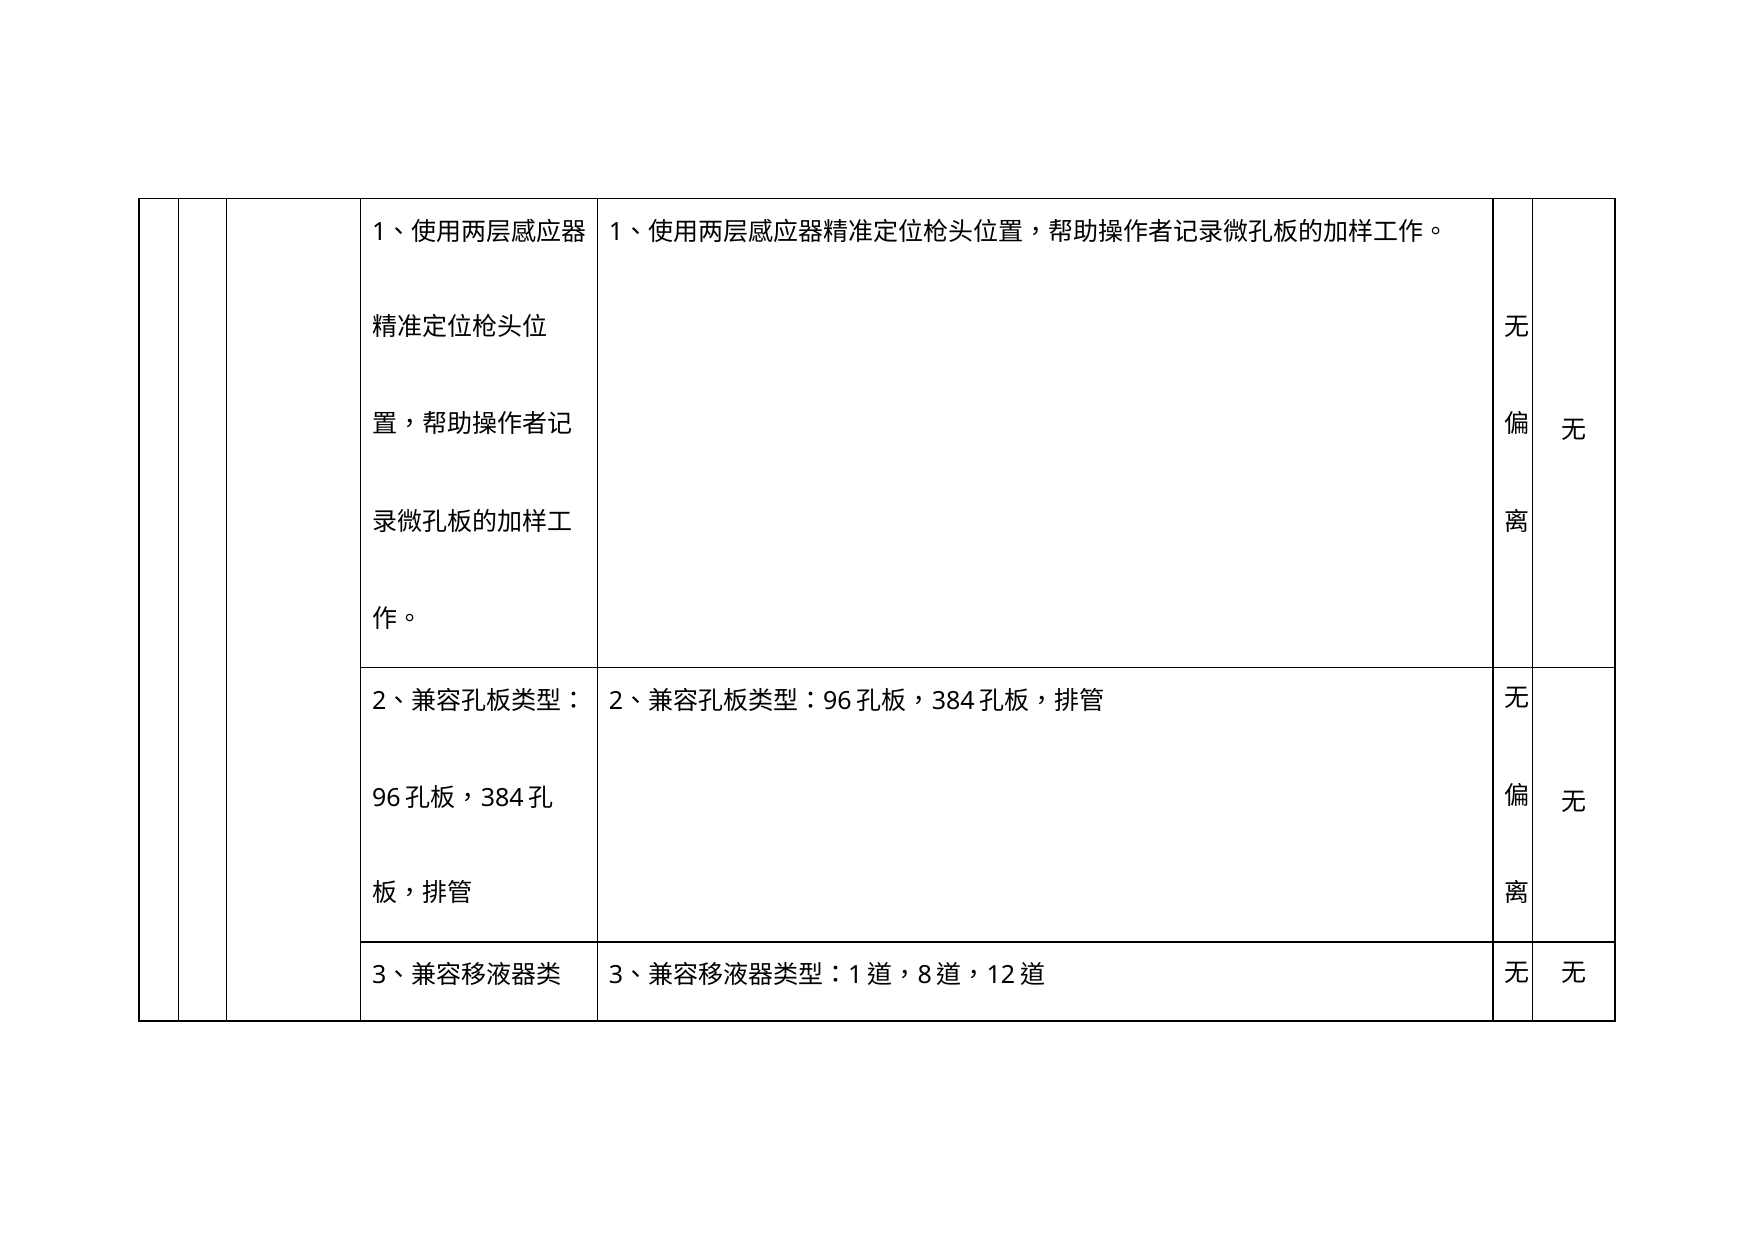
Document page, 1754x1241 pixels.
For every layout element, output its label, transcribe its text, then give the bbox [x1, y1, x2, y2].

table_cell 无偏离 [1494, 668, 1532, 941]
table_cell 无偏离 [1494, 199, 1532, 667]
table_cell 无偏离 [1494, 943, 1532, 1020]
table_cell 无 [1533, 668, 1614, 941]
table_cell 3、兼容移液器类型：1道，8道，12道 [361, 943, 597, 1020]
table_cell 2、兼容孔板类型：96孔板，384孔板，排管 [361, 668, 597, 941]
table_cell 无 [1533, 199, 1614, 667]
table_cell 1、使用两层感应器精准定位枪头位置，帮助操作者记录微孔板的加样工作。 [598, 199, 1492, 667]
table_cell 3、兼容移液器类型：1道，8道，12道 [598, 943, 1492, 1020]
table_cell 2、兼容孔板类型：96孔板，384孔板，排管 [598, 668, 1492, 941]
table_cell 1、使用两层感应器精准定位枪头位置，帮助操作者记录微孔板的加样工作。 [361, 199, 597, 667]
table_cell 无 [1533, 943, 1614, 1020]
